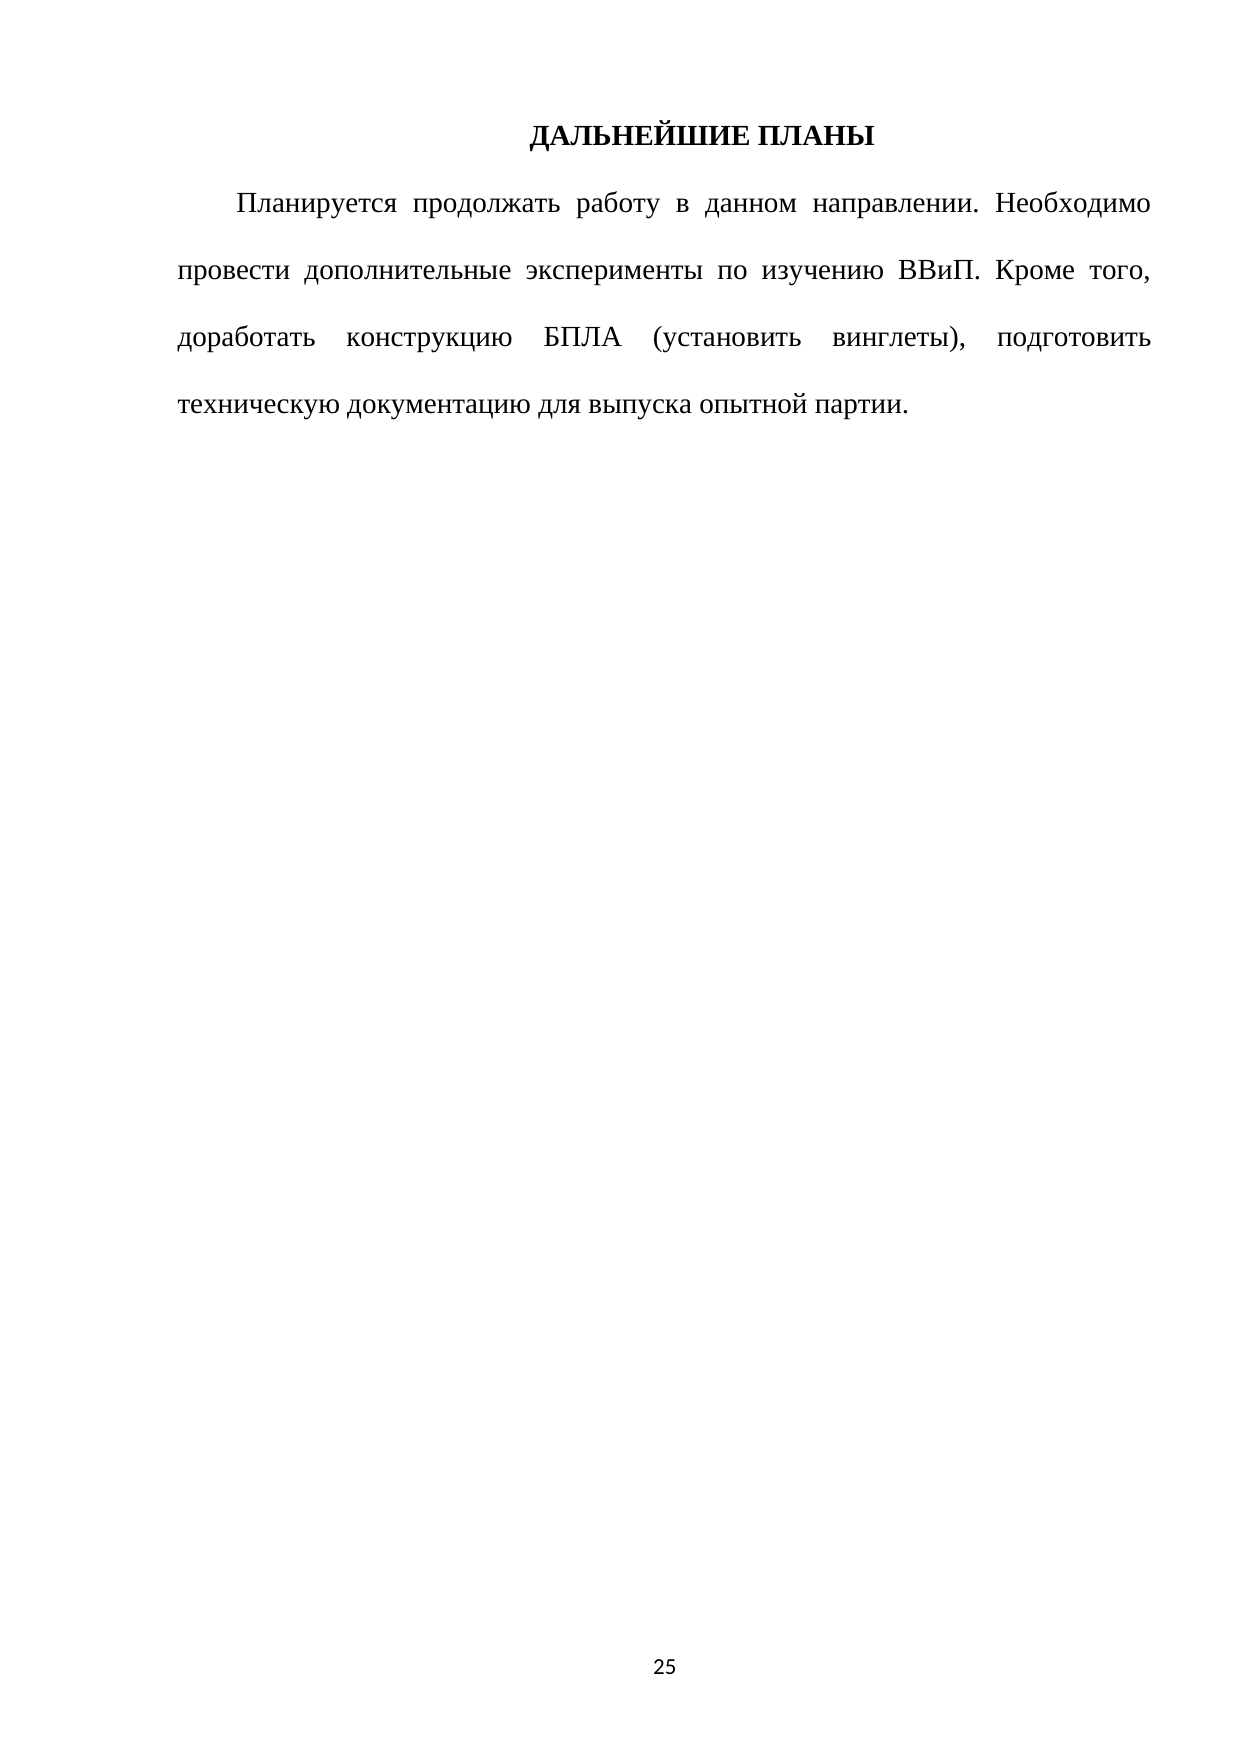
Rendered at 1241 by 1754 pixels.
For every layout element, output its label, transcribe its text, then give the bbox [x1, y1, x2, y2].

list ДАЛЬНЕЙШИЕ ПЛАНЫ [252, 118, 1152, 152]
list Планируется продолжать работу в данном направлении. Необходимо провести дополнительные эксперименты по изучению ВВиП. Кроме того, доработать конструкцию БПЛА (установить винглеты), подготовить техническую документацию для выпуска опытной партии. [177, 185, 1152, 420]
